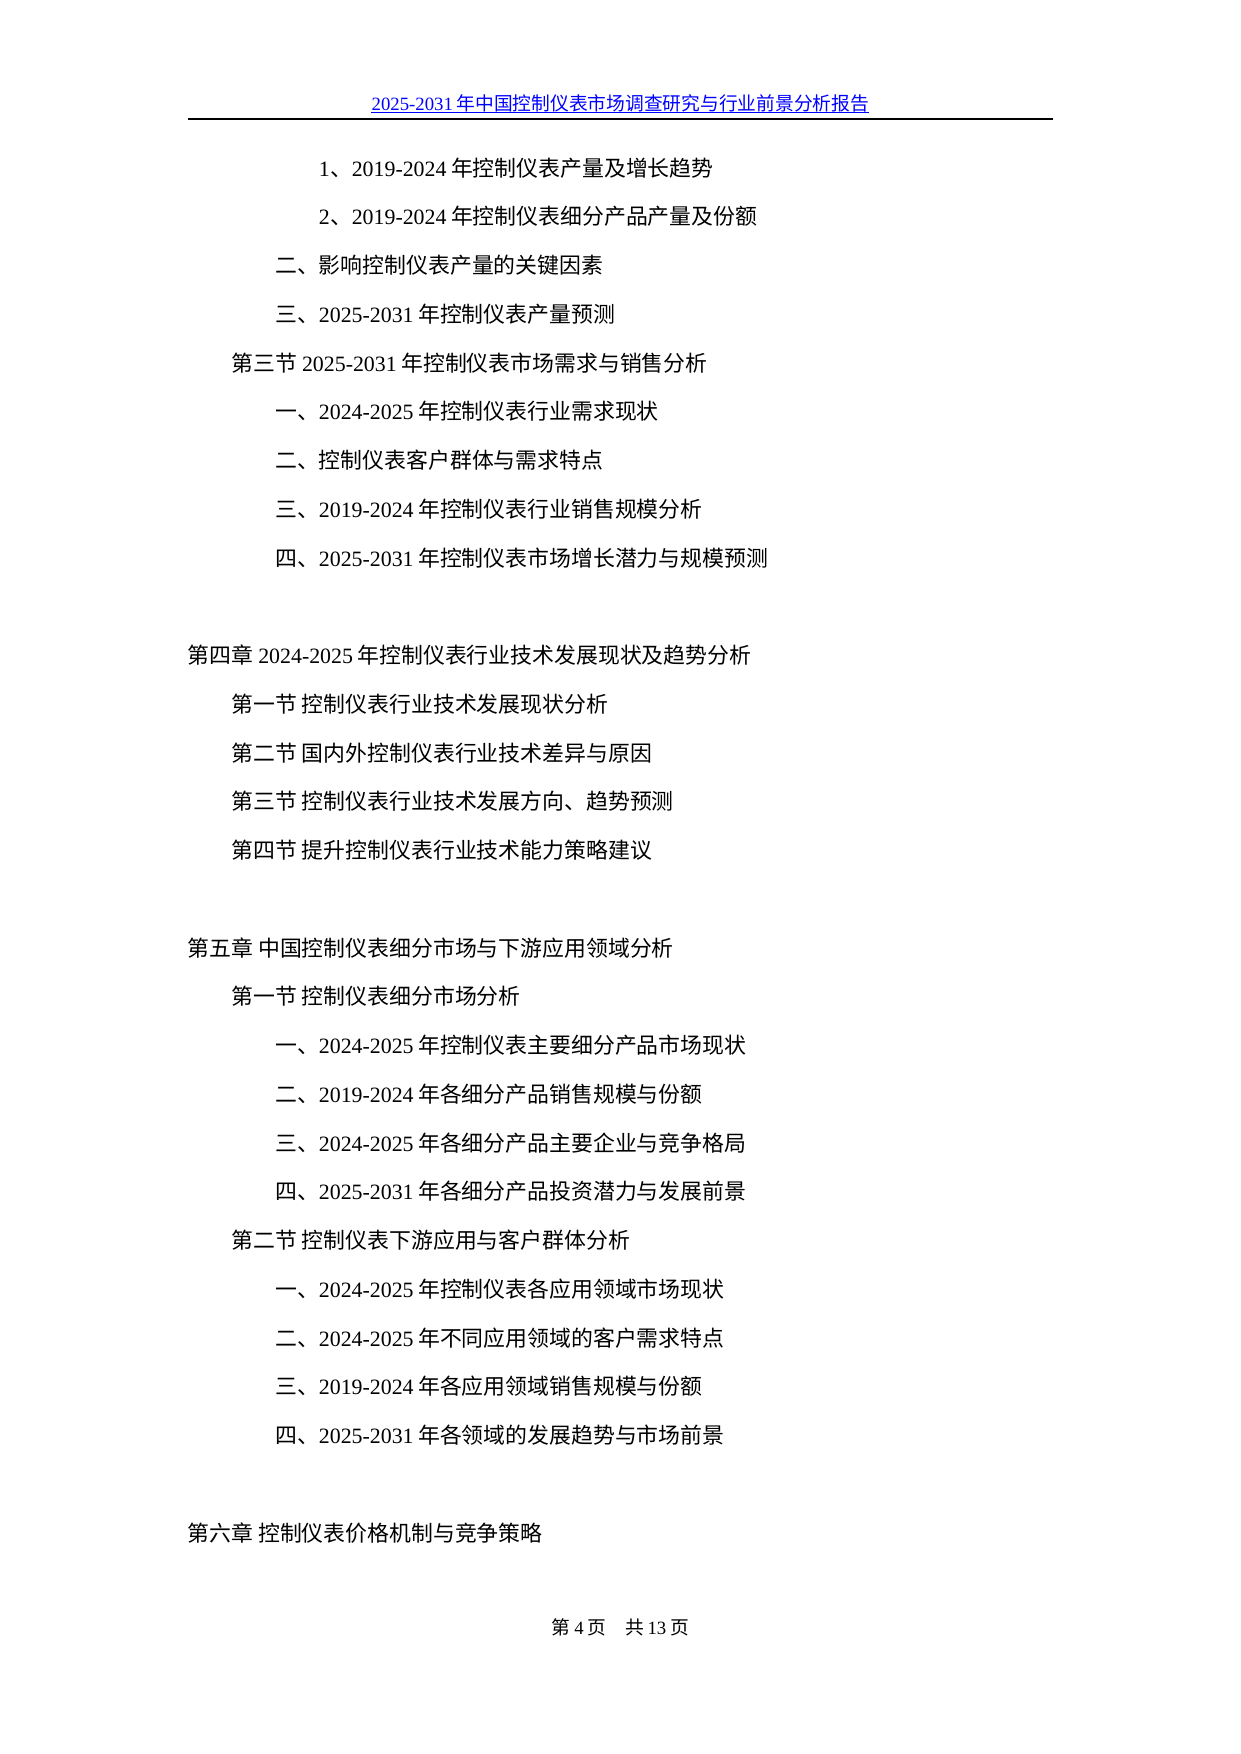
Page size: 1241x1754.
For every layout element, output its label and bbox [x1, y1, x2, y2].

text [187, 150, 1053, 1548]
